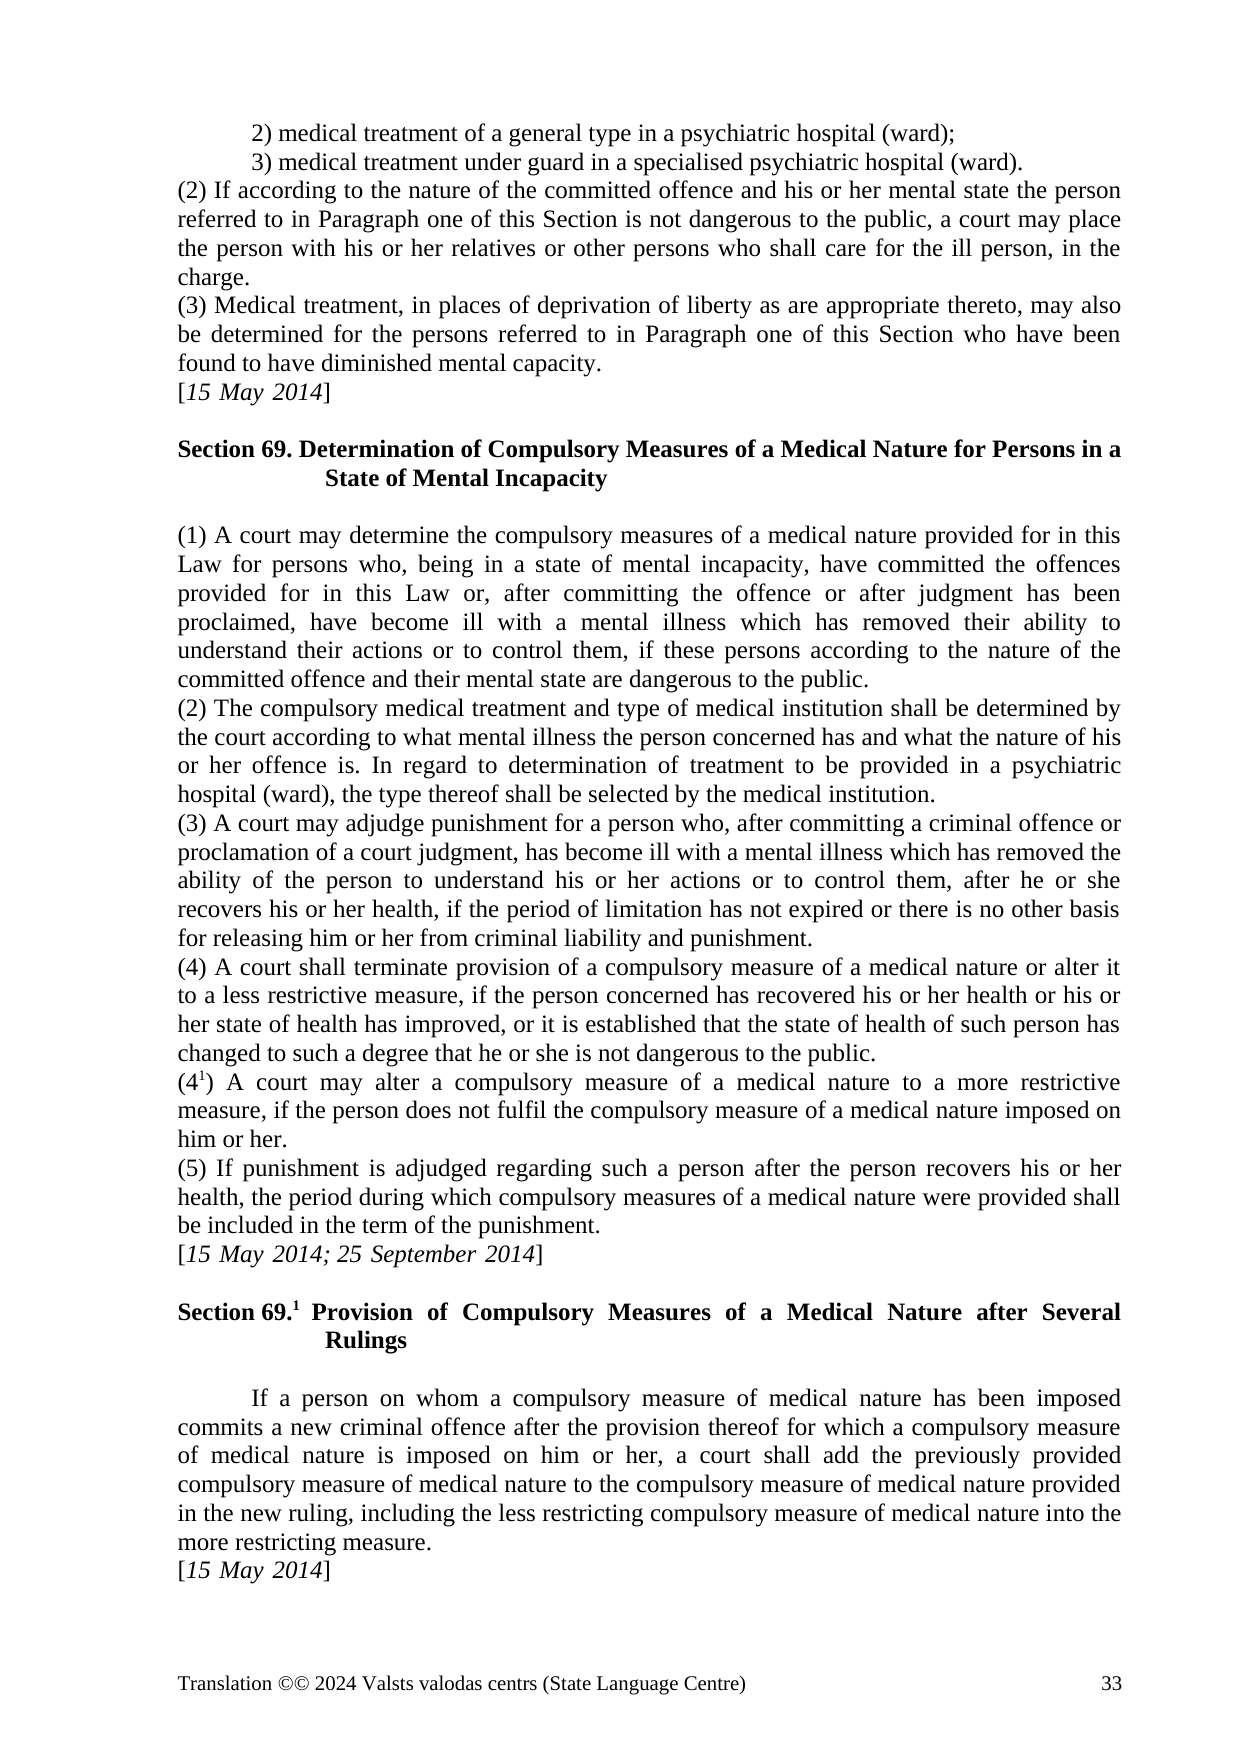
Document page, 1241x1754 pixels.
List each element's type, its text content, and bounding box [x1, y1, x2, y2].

text Section 69.1 Provision of Compulsory Measures of a Medical Nature after Several Rulings [177, 1297, 1122, 1354]
text (2) The compulsory medical treatment and type of medical institution shall be determined by the court according to what mental illness the person concerned has and what the nature of his or her offence is. In regard to determination of treatment to be provided in a psychiatric hospital (ward), the type thereof shall be selected by the medical institution. [177, 693, 1122, 808]
text (4) A court shall terminate provision of a compulsory measure of a medical nature or alter it to a less restrictive measure, if the person concerned has recovered his or her health or his or her state of health has improved, or it is established that the state of health of such person has changed to such a degree that he or she is not dangerous to the public. [177, 952, 1122, 1067]
text [15 May 2014] [177, 377, 1122, 406]
text If a person on whom a compulsory measure of medical nature has been imposed commits a new criminal offence after the provision thereof for which a compulsory measure of medical nature is imposed on him or her, a court shall add the previously provided compulsory measure of medical nature to the compulsory measure of medical nature provided in the new ruling, including the less restricting compulsory measure of medical nature into the more restricting measure. [177, 1383, 1122, 1556]
text [15 May 2014] [177, 1556, 1122, 1584]
text (41) A court may alter a compulsory measure of a medical nature to a more restrictive measure, if the person does not fulfil the compulsory measure of a medical nature imposed on him or her. [177, 1067, 1122, 1153]
text 3) medical treatment under guard in a specialised psychiatric hospital (ward). [177, 147, 1122, 176]
text [15 May 2014; 25 September 2014] [177, 1239, 1122, 1268]
text (1) A court may determine the compulsory measures of a medical nature provided for in this Law for persons who, being in a state of mental incapacity, have committed the offences provided for in this Law or, after committing the offence or after judgment has been proclaimed, have become ill with a mental illness which has removed their ability to understand their actions or to control them, if these persons according to the nature of the committed offence and their mental state are dangerous to the public. [177, 521, 1122, 693]
text Section 69. Determination of Compulsory Measures of a Medical Nature for Persons in a State of Mental Incapacity [177, 434, 1122, 492]
text (5) If punishment is adjudged regarding such a person after the person recovers his or her health, the period during which compulsory measures of a medical nature were provided shall be included in the term of the punishment. [177, 1153, 1122, 1239]
text (3) A court may adjudge punishment for a person who, after committing a criminal offence or proclamation of a court judgment, has become ill with a mental illness which has removed the ability of the person to understand his or her actions or to control them, after he or she recovers his or her health, if the period of limitation has not expired or there is no other basis for releasing him or her from criminal liability and punishment. [177, 808, 1122, 952]
text (2) If according to the nature of the committed offence and his or her mental state the person referred to in Paragraph one of this Section is not dangerous to the public, a court may place the person with his or her relatives or other persons who shall care for the ill person, in the charge. [177, 176, 1122, 291]
text (3) Medical treatment, in places of deprivation of liberty as are appropriate thereto, may also be determined for the persons referred to in Paragraph one of this Section who have been found to have diminished mental capacity. [177, 291, 1122, 377]
text 2) medical treatment of a general type in a psychiatric hospital (ward); [177, 118, 1122, 147]
